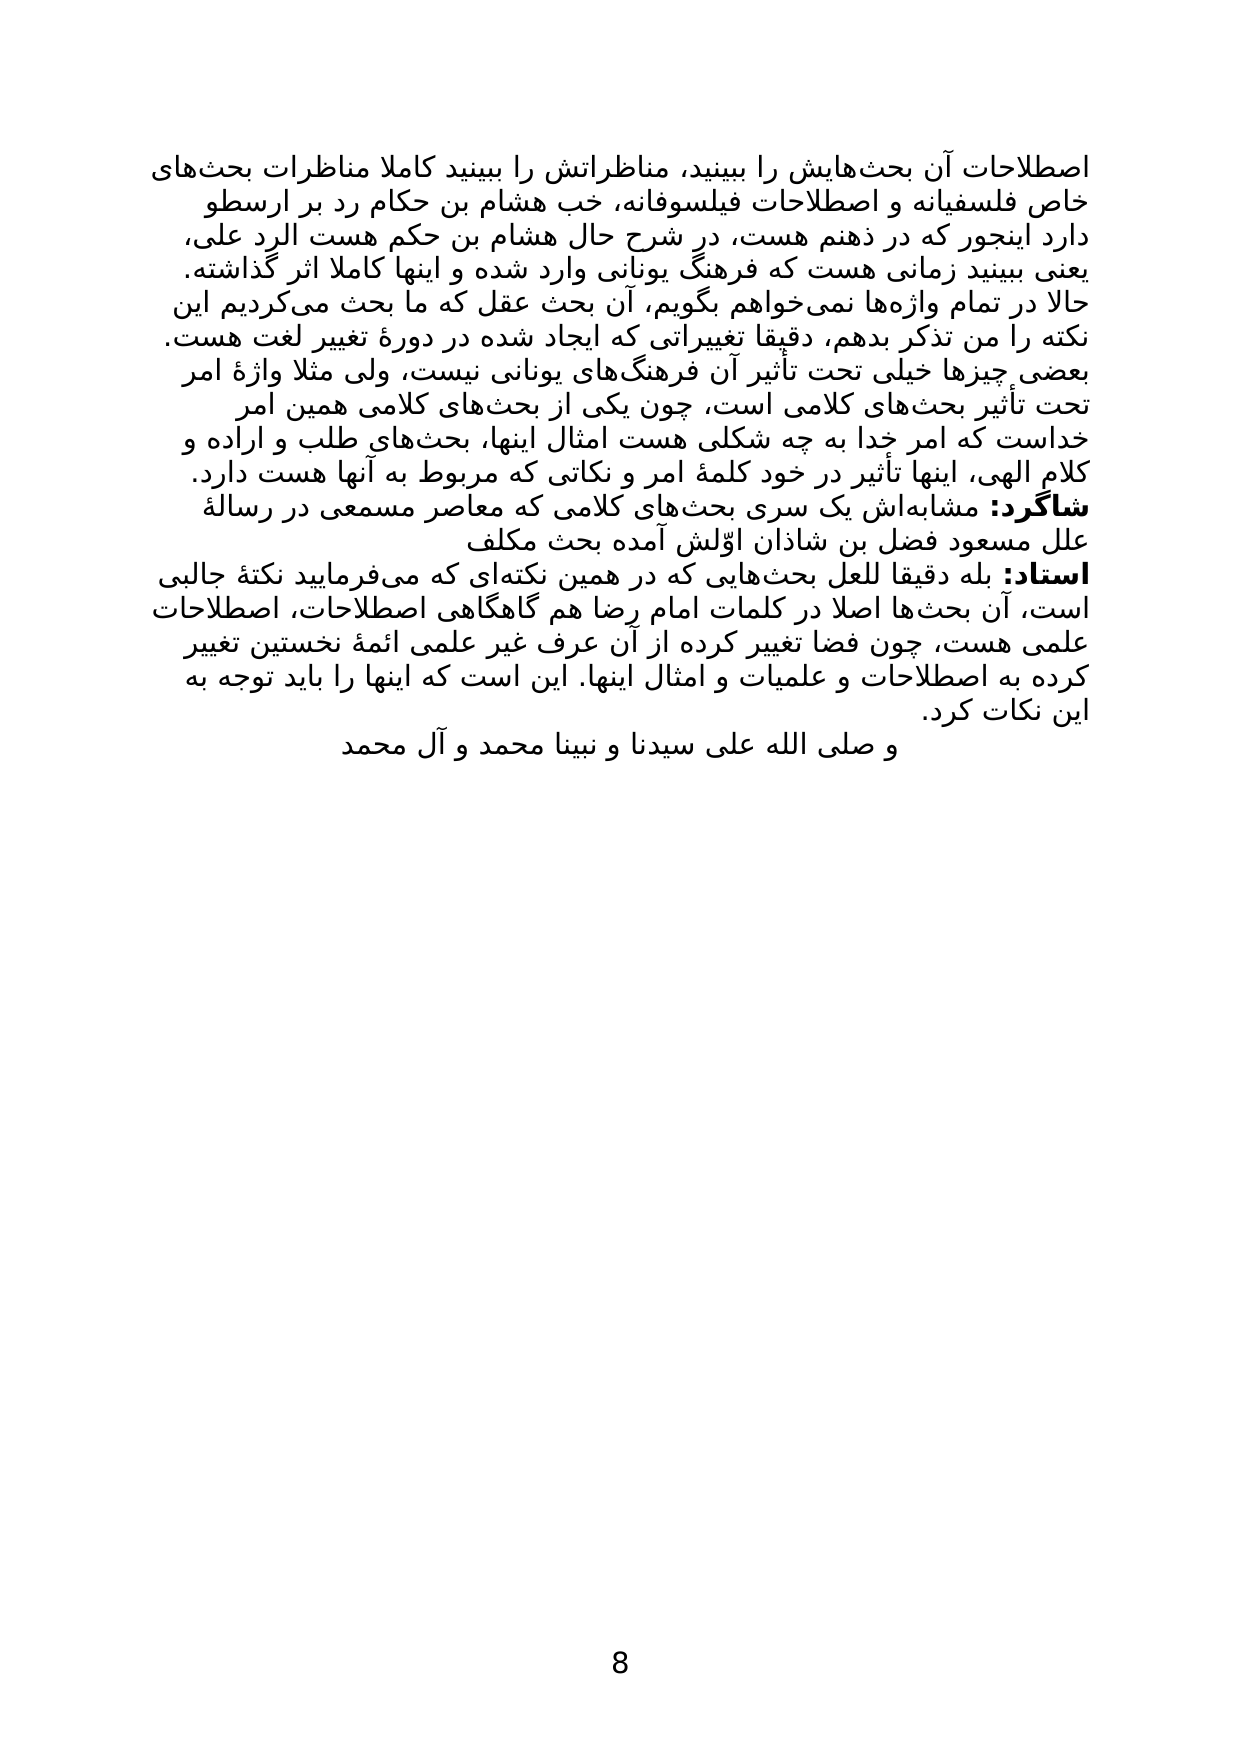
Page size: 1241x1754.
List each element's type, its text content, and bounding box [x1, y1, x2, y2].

text استاد: بله دقیقا للعل بحث‌هایی که در همین نکته‌ای که می‌فرمایید نکتۀ جالبی است، آن بحث‌ها اصلا در کلمات امام رضا هم گاهگاهی اصطلاحات، اصطلاحات علمی هست، چون فضا تغییر کرده از آن عرف غیر علمی ائمۀ نخستین تغییر کرده به اصطلاحات و علمیات و امثال اینها. این است که اینها را باید توجه به این نکات کرد. [150, 557, 1090, 727]
text شاگرد: مشابه‌اش یک سری بحث‌های کلامی که معاصر مسمعی در رسالۀ علل مسعود فضل بن شاذان اوّلش آمده بحث مکلف [150, 489, 1090, 557]
text و صلی الله علی سیدنا و نبینا محمد و آل محمد [150, 727, 1090, 761]
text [150, 150, 1090, 489]
